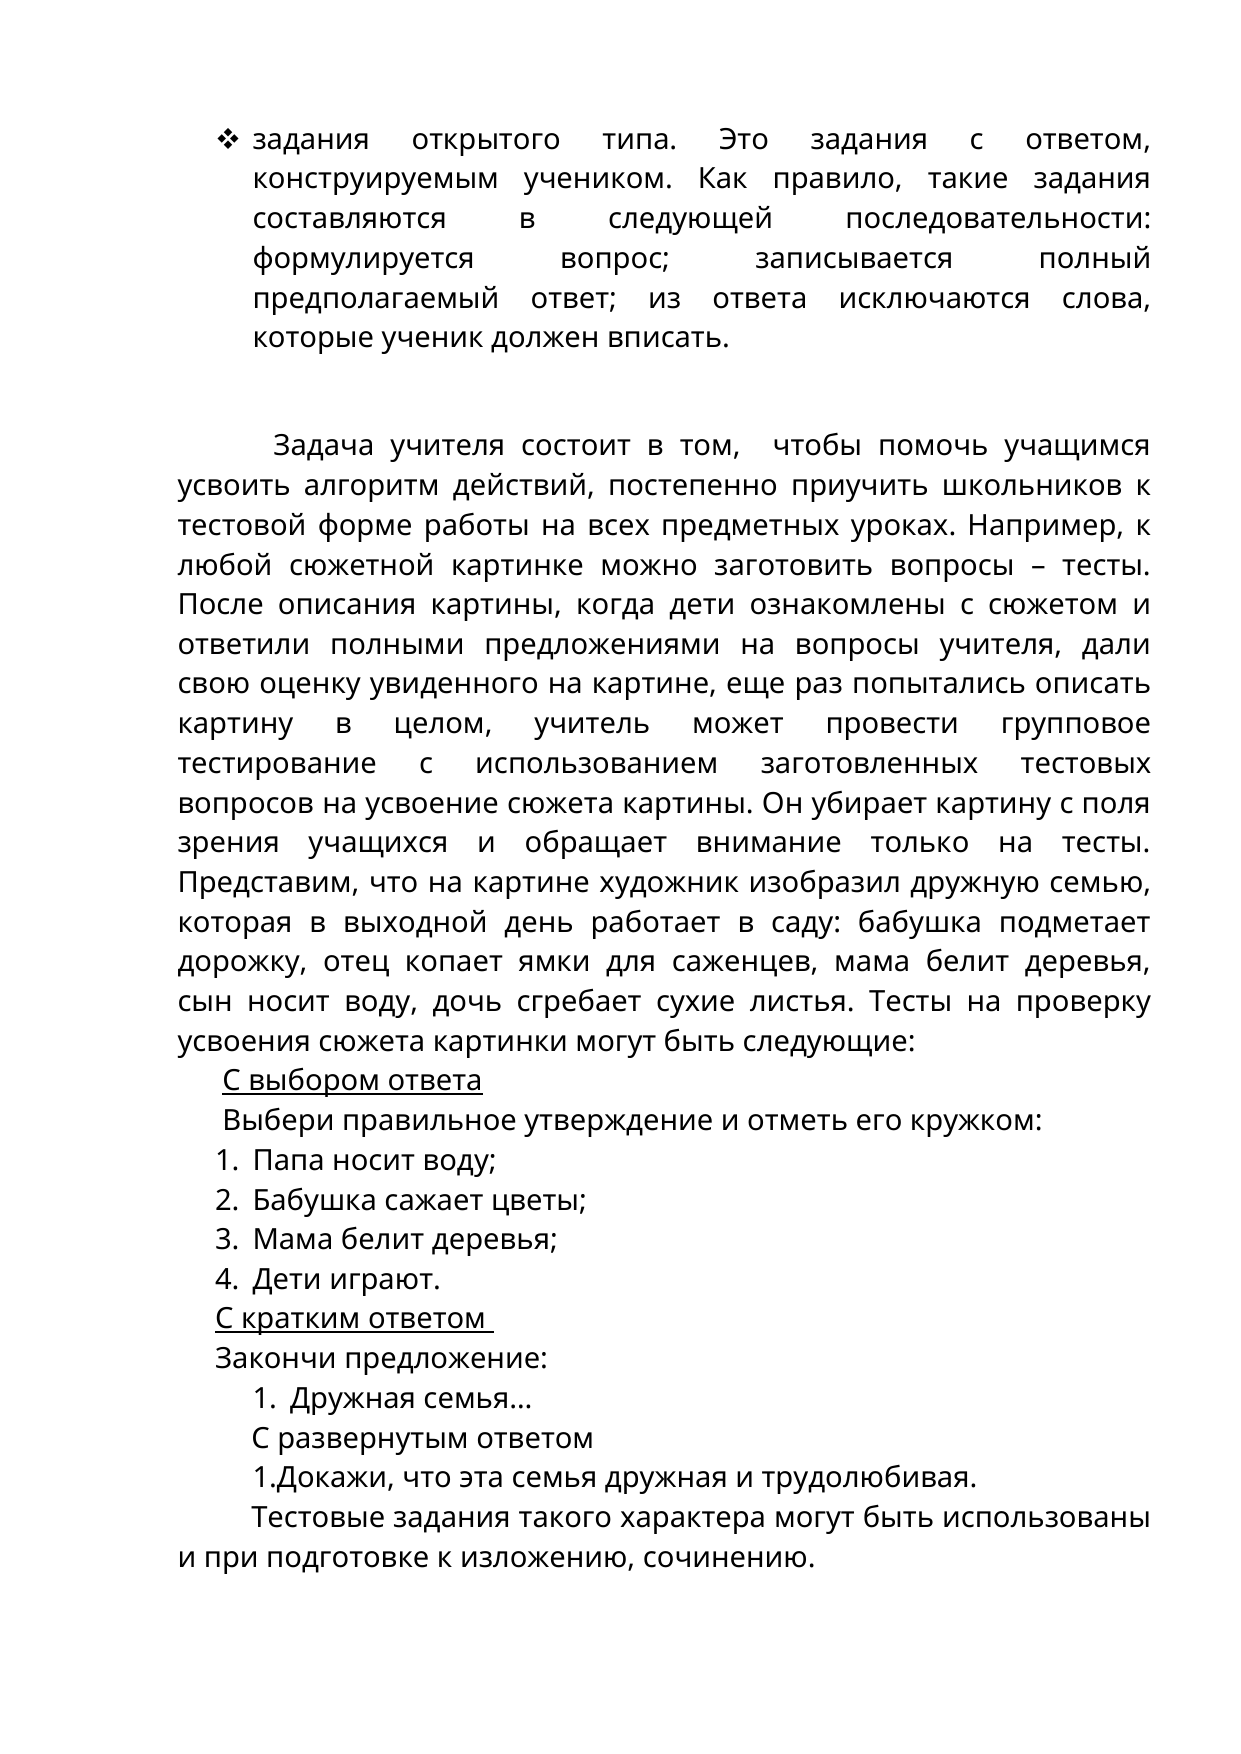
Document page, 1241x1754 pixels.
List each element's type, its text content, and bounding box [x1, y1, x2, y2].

text Тестовые задания такого характера могут быть использованы и при подготовке к изложению, сочинению. [177, 1496, 1152, 1576]
list задания открытого типа. Это задания с ответом, конструируемым учеником. Как правило, такие задания составляются в следующей последовательности: формулируется вопрос; записывается полный предполагаемый ответ; из ответа исключаются слова, которые ученик должен вписать. [215, 118, 1152, 356]
text С развернутым ответом [177, 1417, 1152, 1457]
text Закончи предложение: [215, 1337, 1152, 1377]
list Папа носит воду; [215, 1139, 1152, 1179]
list Дружная семья… [252, 1377, 1152, 1417]
subtitle С выбором ответа [177, 1060, 1152, 1099]
list Мама белит деревья; [215, 1218, 1152, 1258]
text 1.Докажи, что эта семья дружная и трудолюбивая. [252, 1457, 1152, 1496]
text Задача учителя состоит в том, чтобы помочь учащимся усвоить алгоритм действий, постепенно приучить школьников к тестовой форме работы на всех предметных уроках. Например, к любой сюжетной картинке можно заготовить вопросы – тесты. После описания картины, когда дети ознакомлены с сюжетом и ответили полными предложениями на вопросы учителя, дали свою оценку увиденного на картине, еще раз попытались описать картину в целом, учитель может провести групповое тестирование с использованием заготовленных тестовых вопросов на усвоение сюжета картины. Он убирает картину с поля зрения учащихся и обращает внимание только на тесты. Представим, что на картине художник изобразил дружную семью, которая в выходной день работает в саду: бабушка подметает дорожку, отец копает ямки для саженцев, мама белит деревья, сын носит воду, дочь сгребает сухие листья. Тесты на проверку усвоения сюжета картинки могут быть следующие: [177, 425, 1152, 1060]
text Выбери правильное утверждение и отметь его кружком: [177, 1099, 1152, 1139]
subtitle С кратким ответом [215, 1298, 1152, 1337]
list Дети играют. [215, 1258, 1152, 1298]
list Бабушка сажает цветы; [215, 1179, 1152, 1218]
